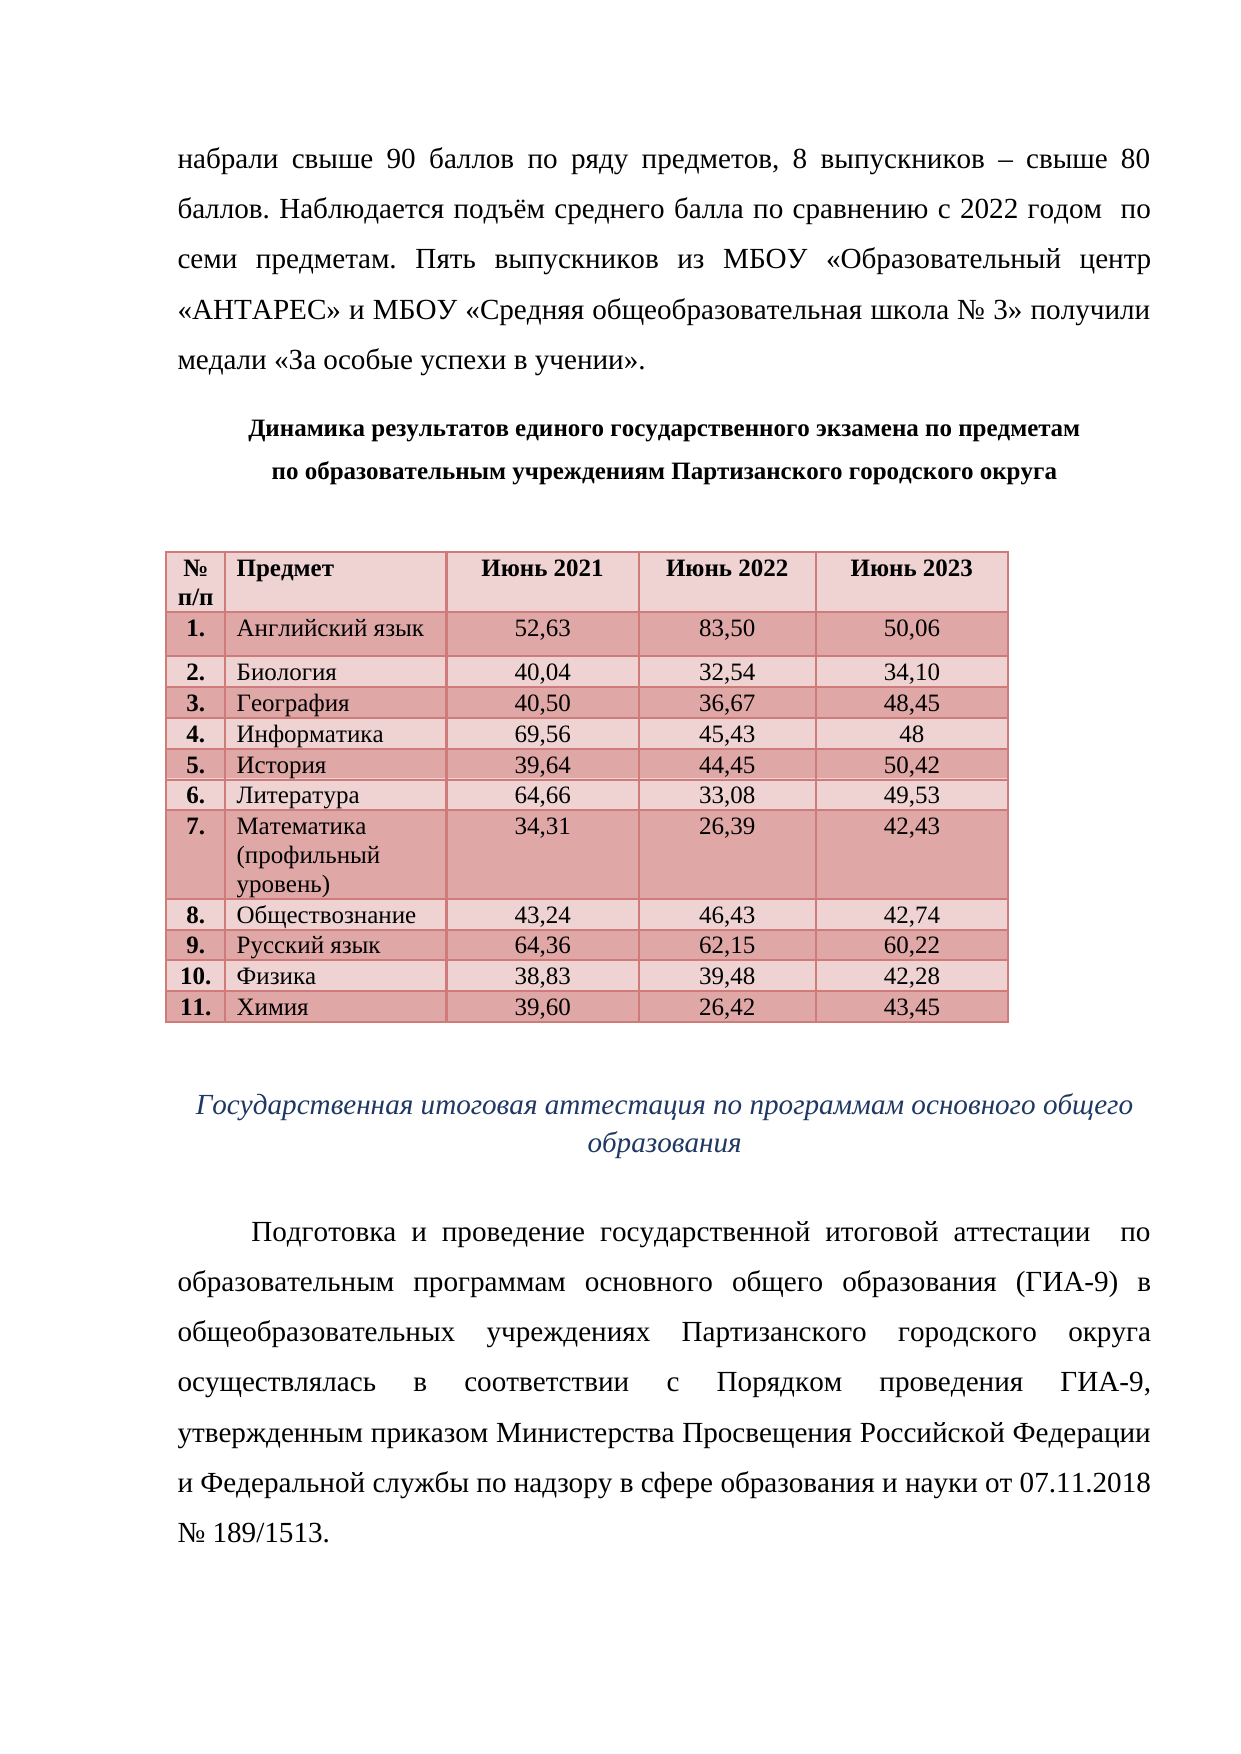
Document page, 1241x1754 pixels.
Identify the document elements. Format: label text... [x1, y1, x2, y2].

table_cell 42,74 [817, 900, 1007, 928]
table_cell 11. [167, 992, 224, 1021]
table_cell 83,50 [640, 613, 815, 655]
table_cell 64,36 [448, 931, 638, 959]
table_cell 10. [167, 961, 224, 990]
text Подготовка и проведение государственной итоговой аттестации по образовательным программам основного общего образования (ГИА-9) в общеобразовательных учреждениях Партизанского городского округа осуществлялась в соответствии с Порядком проведения ГИА-9, утвержденным приказом Министерства Просвещения Российской Федерации и Федеральной службы по надзору в сфере образования и науки от 07.11.2018 № 189/1513. [177, 1214, 1152, 1549]
table_header № п/п [167, 553, 224, 611]
table_cell Информатика [226, 719, 445, 748]
table_cell 39,48 [640, 961, 815, 990]
table_header Предмет [226, 553, 445, 611]
table_cell 60,22 [817, 931, 1007, 959]
table_cell 40,04 [448, 657, 638, 686]
table_cell 7. [167, 811, 224, 898]
table_header Июнь 2022 [640, 553, 815, 611]
table_cell 26,42 [640, 992, 815, 1021]
table_cell 44,45 [640, 750, 815, 778]
table_header Июнь 2021 [448, 553, 638, 611]
table_cell 8. [167, 900, 224, 928]
table_cell 69,56 [448, 719, 638, 748]
table_cell 39,60 [448, 992, 638, 1021]
table_cell 42,28 [817, 961, 1007, 990]
table_cell 33,08 [640, 781, 815, 809]
table_cell 32,54 [640, 657, 815, 686]
table_cell История [226, 750, 445, 778]
text Динамика результатов единого государственного экзамена по предметам [177, 413, 1152, 442]
table_cell 50,06 [817, 613, 1007, 655]
table_cell 43,45 [817, 992, 1007, 1021]
table_cell 48,45 [817, 688, 1007, 717]
table_cell 45,43 [640, 719, 815, 748]
table_cell 43,24 [448, 900, 638, 928]
table_cell 1. [167, 613, 224, 655]
table_cell 52,63 [448, 613, 638, 655]
list по образовательным учреждениям Партизанского городского округа [177, 456, 1152, 485]
table_header Июнь 2023 [817, 553, 1007, 611]
table_cell Литература [226, 781, 445, 809]
table_cell 49,53 [817, 781, 1007, 809]
table_cell Русский язык [226, 931, 445, 959]
table_cell 34,31 [448, 811, 638, 898]
table_cell Обществознание [226, 900, 445, 928]
table_cell 4. [167, 719, 224, 748]
table_cell География [226, 688, 445, 717]
table_cell 40,50 [448, 688, 638, 717]
text Государственная итоговая аттестация по программам основного общего образования [177, 1087, 1152, 1159]
table_cell 48 [817, 719, 1007, 748]
table_cell Английский язык [226, 613, 445, 655]
table_cell 50,42 [817, 750, 1007, 778]
table_cell 9. [167, 931, 224, 959]
table_cell 2. [167, 657, 224, 686]
table_cell Биология [226, 657, 445, 686]
table_cell Химия [226, 992, 445, 1021]
table_cell 5. [167, 750, 224, 778]
table_cell 6. [167, 781, 224, 809]
table_cell 64,66 [448, 781, 638, 809]
table_cell Физика [226, 961, 445, 990]
table_cell Математика (профильный уровень) [226, 811, 445, 898]
table_cell 62,15 [640, 931, 815, 959]
table_cell 36,67 [640, 688, 815, 717]
table_cell 46,43 [640, 900, 815, 928]
table_cell 34,10 [817, 657, 1007, 686]
table_cell 39,64 [448, 750, 638, 778]
table_cell 26,39 [640, 811, 815, 898]
table_cell 42,43 [817, 811, 1007, 898]
table_cell 3. [167, 688, 224, 717]
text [177, 141, 1152, 376]
table_cell 38,83 [448, 961, 638, 990]
